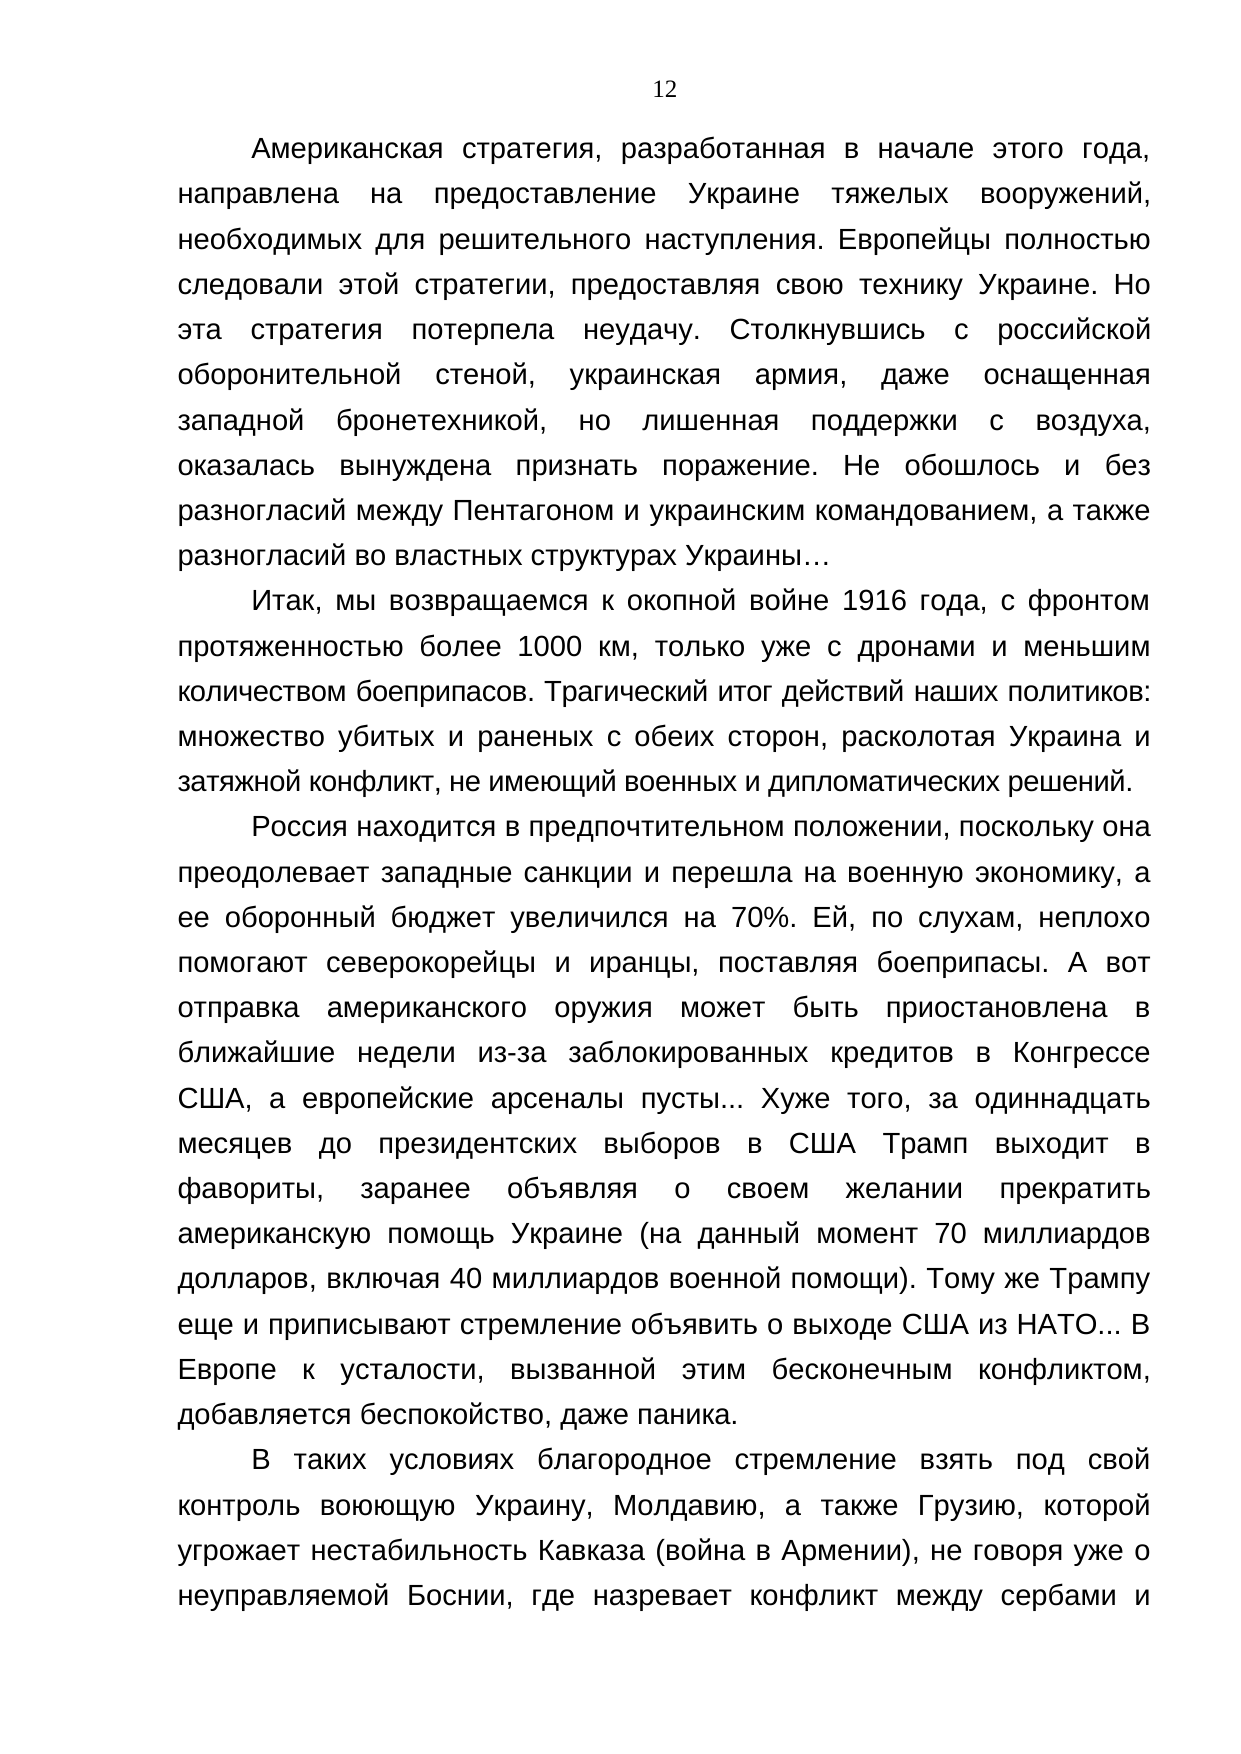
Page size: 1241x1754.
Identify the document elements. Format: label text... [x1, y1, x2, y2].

text Россия находится в предпочтительном положении, поскольку она преодолевает западные санкции и перешла на военную экономику, а ее оборонный бюджет увеличился на 70%. Ей, по слухам, неплохо помогают северокорейцы и иранцы, поставляя боеприпасы. А вот отправка американского оружия может быть приостановлена в ближайшие недели из-за заблокированных кредитов в Конгрессе США, а европейские арсеналы пусты... Хуже того, за одиннадцать месяцев до президентских выборов в США Трамп выходит в фавориты, заранее объявляя о своем желании прекратить американскую помощь Украине (на данный момент 70 миллиардов долларов, включая 40 миллиардов военной помощи). Тому же Трампу еще и приписывают стремление объявить о выходе США из НАТО... В Европе к усталости, вызванной этим бесконечным конфликтом, добавляется беспокойство, даже паника. [177, 809, 1152, 1431]
text Итак, мы возвращаемся к окопной войне 1916 года, с фронтом протяженностью более 1000 км, только уже с дронами и меньшим количеством боеприпасов. Трагический итог действий наших политиков: множество убитых и раненых с обеих сторон, расколотая Украина и затяжной конфликт, не имеющий военных и дипломатических решений. [177, 583, 1152, 798]
text Американская стратегия, разработанная в начале этого года, направлена на предоставление Украине тяжелых вооружений, необходимых для решительного наступления. Европейцы полностью следовали этой стратегии, предоставляя свою технику Украине. Но эта стратегия потерпела неудачу. Столкнувшись с российской оборонительной стеной, украинская армия, даже оснащенная западной бронетехникой, но лишенная поддержки с воздуха, оказалась вынуждена признать поражение. Не обошлось и без разногласий между Пентагоном и украинским командованием, а также разногласий во властных структурах Украины… [177, 131, 1152, 572]
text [177, 1442, 1152, 1611]
